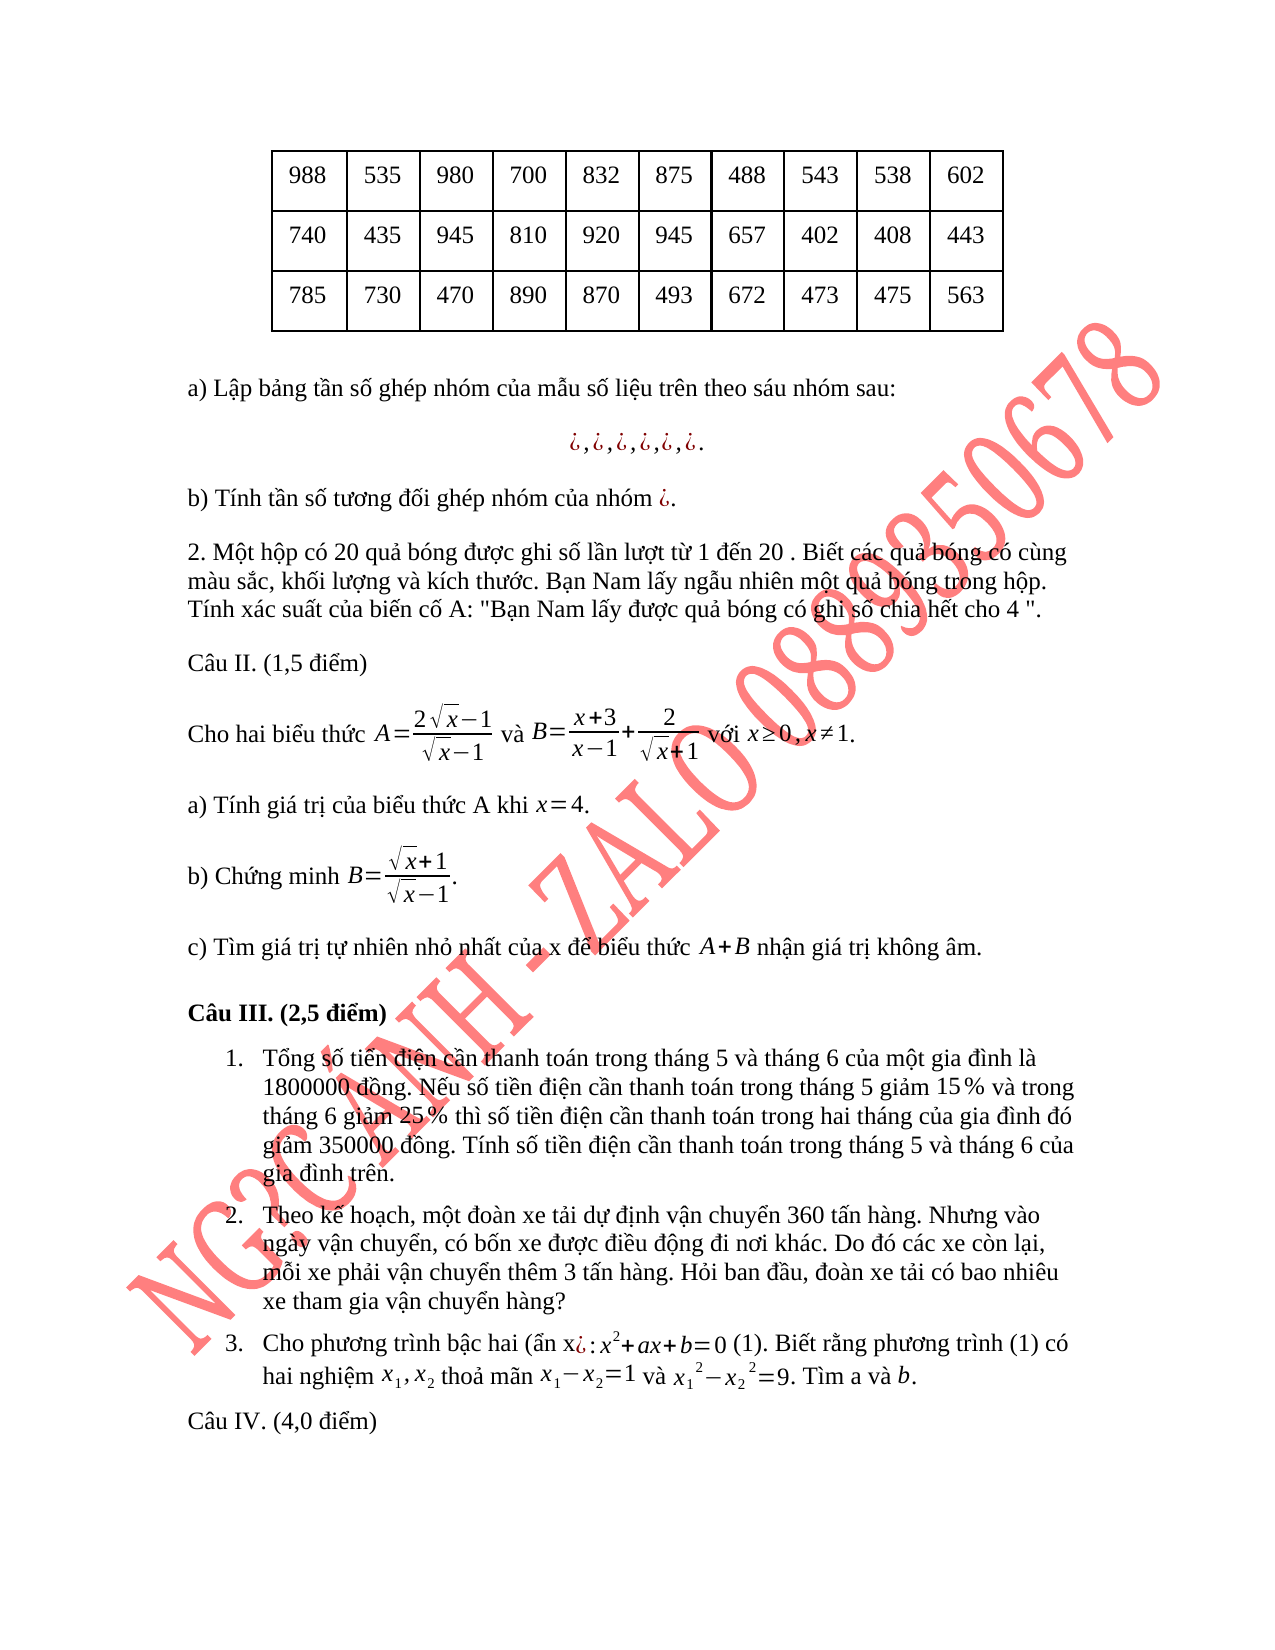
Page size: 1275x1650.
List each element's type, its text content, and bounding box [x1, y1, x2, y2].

table_cell 672 [713, 272, 783, 330]
table_cell 475 [858, 272, 929, 330]
table_cell 740 [273, 212, 346, 270]
text a) Lập bảng tần số ghép nhóm của mẫu số liệu trên theo sáu nhóm sau: [187, 373, 1087, 402]
table_cell 402 [785, 212, 856, 270]
text c) Tìm giá trị tự nhiên nhỏ nhất của x để biểu thức nhận giá trị không âm. [187, 932, 1087, 961]
table_cell 408 [858, 212, 929, 270]
table_cell 890 [494, 272, 565, 330]
table_cell 875 [640, 152, 710, 210]
table_cell 870 [567, 272, 638, 330]
text 2. Một hộp có 20 quả bóng được ghi số lần lượt từ 1 đến 20 . Biết các quả bóng có cùng màu sắc, khối lượng và kích thước. Bạn Nam lấy ngẫu nhiên một quả bóng trong hộp. Tính xác suất của biến cố A: "Bạn Nam lấy được quả bóng có ghi số chia hết cho 4 ". [187, 537, 1087, 623]
table_cell 920 [567, 212, 638, 270]
text a) Tính giá trị của biểu thức A khi . [187, 790, 1087, 819]
text Câu II. (1,5 điểm) [187, 648, 1087, 677]
table_cell 435 [348, 212, 419, 270]
table_cell 810 [494, 212, 565, 270]
text b) Chứng minh . [187, 844, 1087, 907]
text b) Tính tần số tương đối ghép nhóm của nhóm . [187, 483, 1087, 512]
table_cell 657 [713, 212, 783, 270]
table_cell 538 [858, 152, 929, 210]
table_cell 493 [640, 272, 710, 330]
table_cell 563 [931, 272, 1002, 330]
table_cell 980 [421, 152, 492, 210]
text Câu IV. (4,0 điểm) [187, 1406, 1087, 1434]
table_cell 700 [494, 152, 565, 210]
table_cell 988 [273, 152, 346, 210]
list Theo kế hoạch, một đoàn xe tải dự định vận chuyển 360 tấn hàng. Nhưng vào ngày vận chuyển, có bốn xe được điều động đi nơi khác. Do đó các xe còn lại, mỗi xe phải vận chuyển thêm 3 tấn hàng. Hỏi ban đầu, đoàn xe tải có bao nhiêu xe tham gia vận chuyển hàng? [225, 1200, 1087, 1315]
table_cell 443 [931, 212, 1002, 270]
list Tổng số tiển điện cần thanh toán trong tháng 5 và tháng 6 của một gia đình là 1800000 đồng. Nếu số tiền điện cần thanh toán trong tháng 5 giảm và trong tháng 6 giảm thì số tiền điện cần thanh toán trong hai tháng của gia đình đó giảm 350000 đồng. Tính số tiền điện cần thanh toán trong tháng 5 và tháng 6 của gia đình trên. [225, 1043, 1087, 1187]
table_cell 730 [348, 272, 419, 330]
text Câu III. (2,5 điểm) [187, 998, 1087, 1027]
table_cell 832 [567, 152, 638, 210]
table_cell 945 [640, 212, 710, 270]
table_cell 602 [931, 152, 1002, 210]
table_cell 473 [785, 272, 856, 330]
table_cell 945 [421, 212, 492, 270]
table_cell 535 [348, 152, 419, 210]
list Cho phương trình bậc hai (ẩn x (1). Biết rằng phương trình (1) có hai nghiệm thoả mãn và . Tìm a và . [225, 1327, 1087, 1393]
table_cell 543 [785, 152, 856, 210]
table_cell 488 [713, 152, 783, 210]
table_cell 785 [273, 272, 346, 330]
text Cho hai biểu thức và với . [187, 702, 1087, 765]
table_cell 470 [421, 272, 492, 330]
